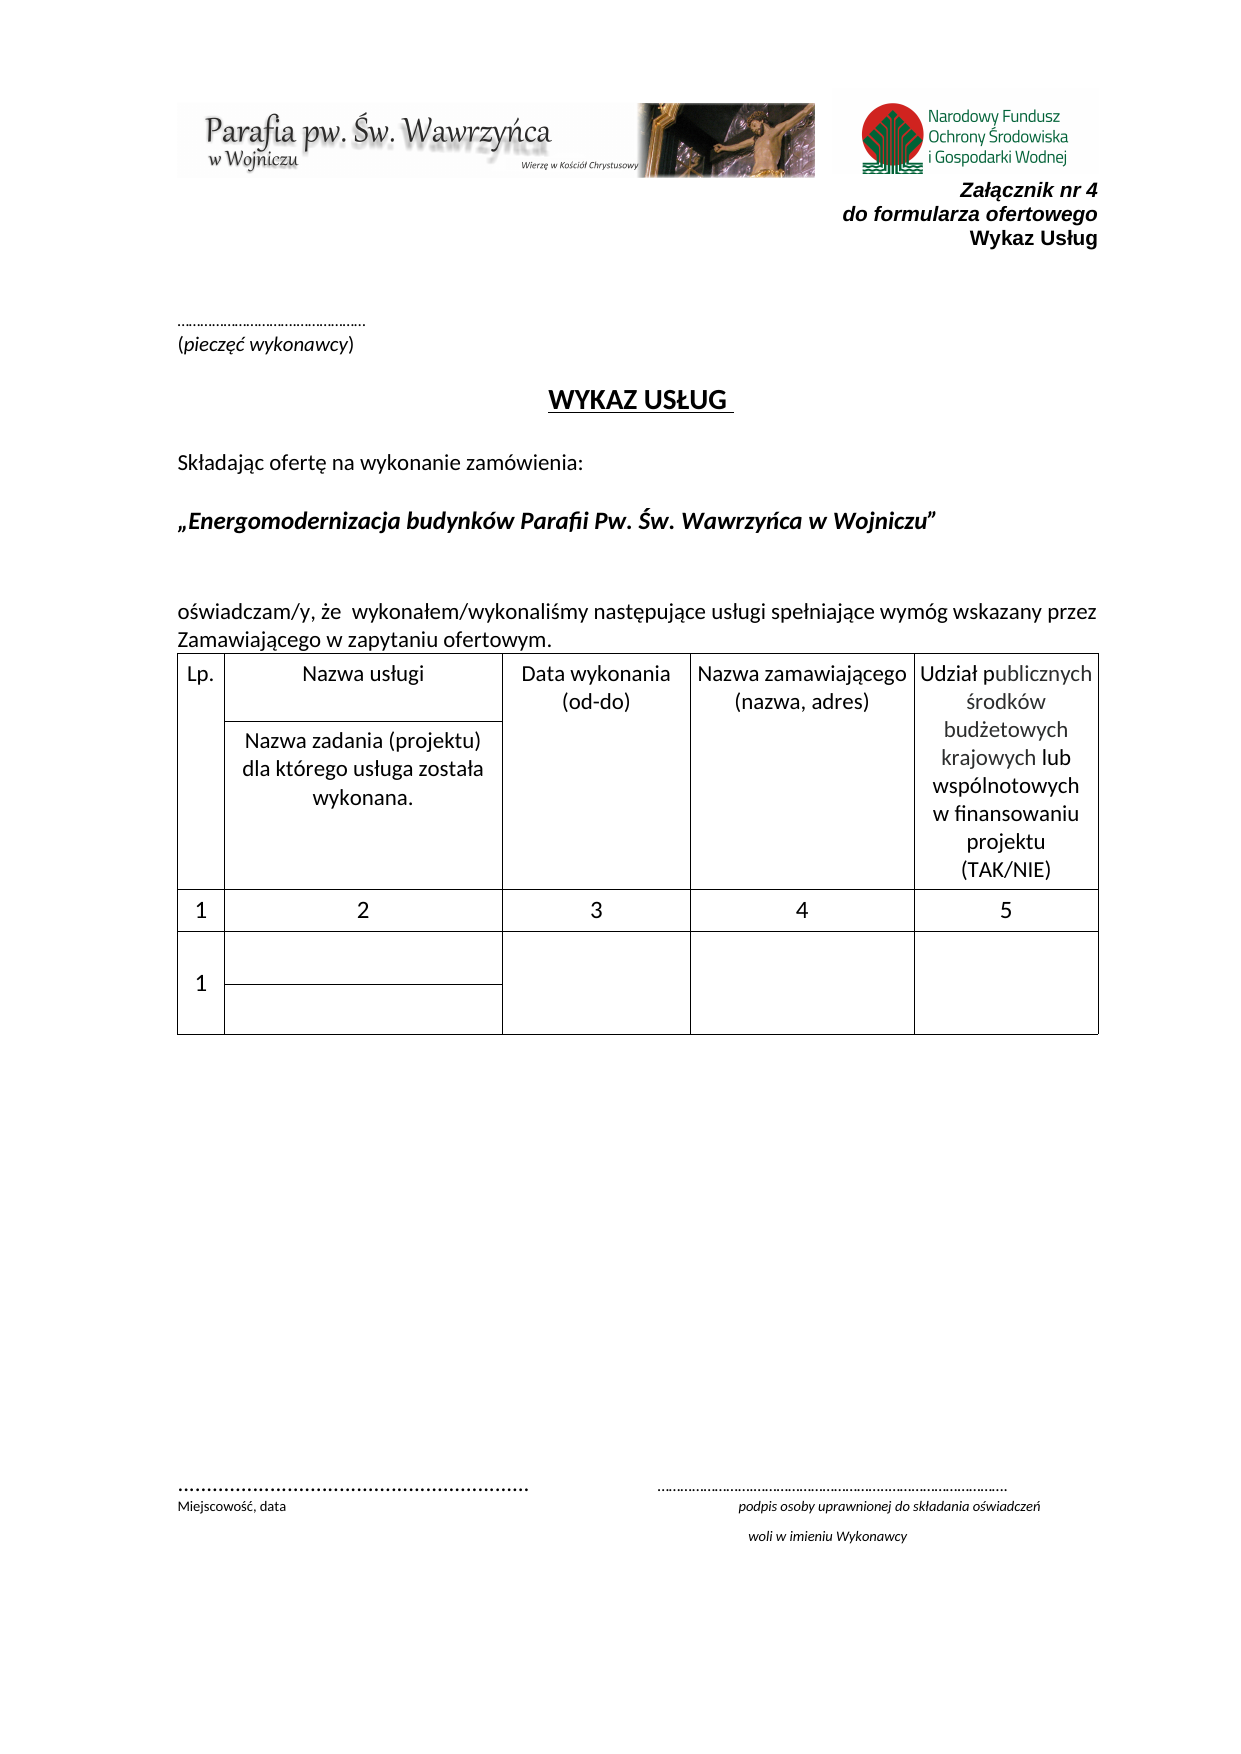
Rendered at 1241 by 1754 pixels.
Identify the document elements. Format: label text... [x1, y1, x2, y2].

text woli w imieniu Wykonawcy [177, 1528, 1098, 1558]
text Miejscowość, data podpis osoby uprawnionej do składania oświadczeń [177, 1497, 1098, 1528]
table_header Nazwa usługi [225, 654, 502, 721]
text oświadczam/y, że wykonałem/wykonaliśmy następujące usługi spełniające wymóg wskazany przez Zamawiającego w zapytaniu ofertowym. [177, 597, 1098, 653]
table_header Udział publicznych środków budżetowych krajowych lub wspólnotowych w finansowaniu projektu (TAK/NIE) [915, 654, 1098, 889]
table_cell 5 [915, 890, 1098, 931]
table_cell 1 [178, 890, 224, 931]
table_cell [225, 985, 502, 1034]
table_cell 2 [225, 890, 502, 931]
text Załącznik nr 4 [158, 178, 1098, 202]
table_cell [691, 932, 914, 1034]
table_cell 4 [691, 890, 914, 931]
table_cell Nazwa zadania (projektu) dla którego usługa została wykonana. [225, 722, 502, 889]
picture [177, 102, 815, 178]
text Wykaz Usług [158, 226, 1098, 249]
table_cell 3 [503, 890, 690, 931]
table_header Data wykonania (od-do) [503, 654, 690, 889]
text „Energomodernizacja budynków Parafii Pw. Św. Wawrzyńca w Wojniczu” [177, 505, 1098, 536]
table_cell [503, 932, 690, 1034]
table_header Nazwa zamawiającego (nazwa, adres) [691, 654, 914, 889]
text ............................................................. …………………….……………………………..…………………………. [177, 1469, 1098, 1497]
text WYKAZ USŁUG [177, 381, 1098, 417]
table_cell [915, 932, 1098, 1034]
table_header Lp. [178, 654, 224, 889]
table_cell [225, 932, 502, 984]
text Składając ofertę na wykonanie zamówienia: [177, 448, 1098, 477]
text ………………………….……………… [177, 311, 1098, 331]
picture [831, 88, 1099, 174]
text (pieczęć wykonawcy) [177, 331, 1098, 356]
table_cell 1 [178, 932, 224, 1034]
text do formularza ofertowego [158, 202, 1098, 226]
